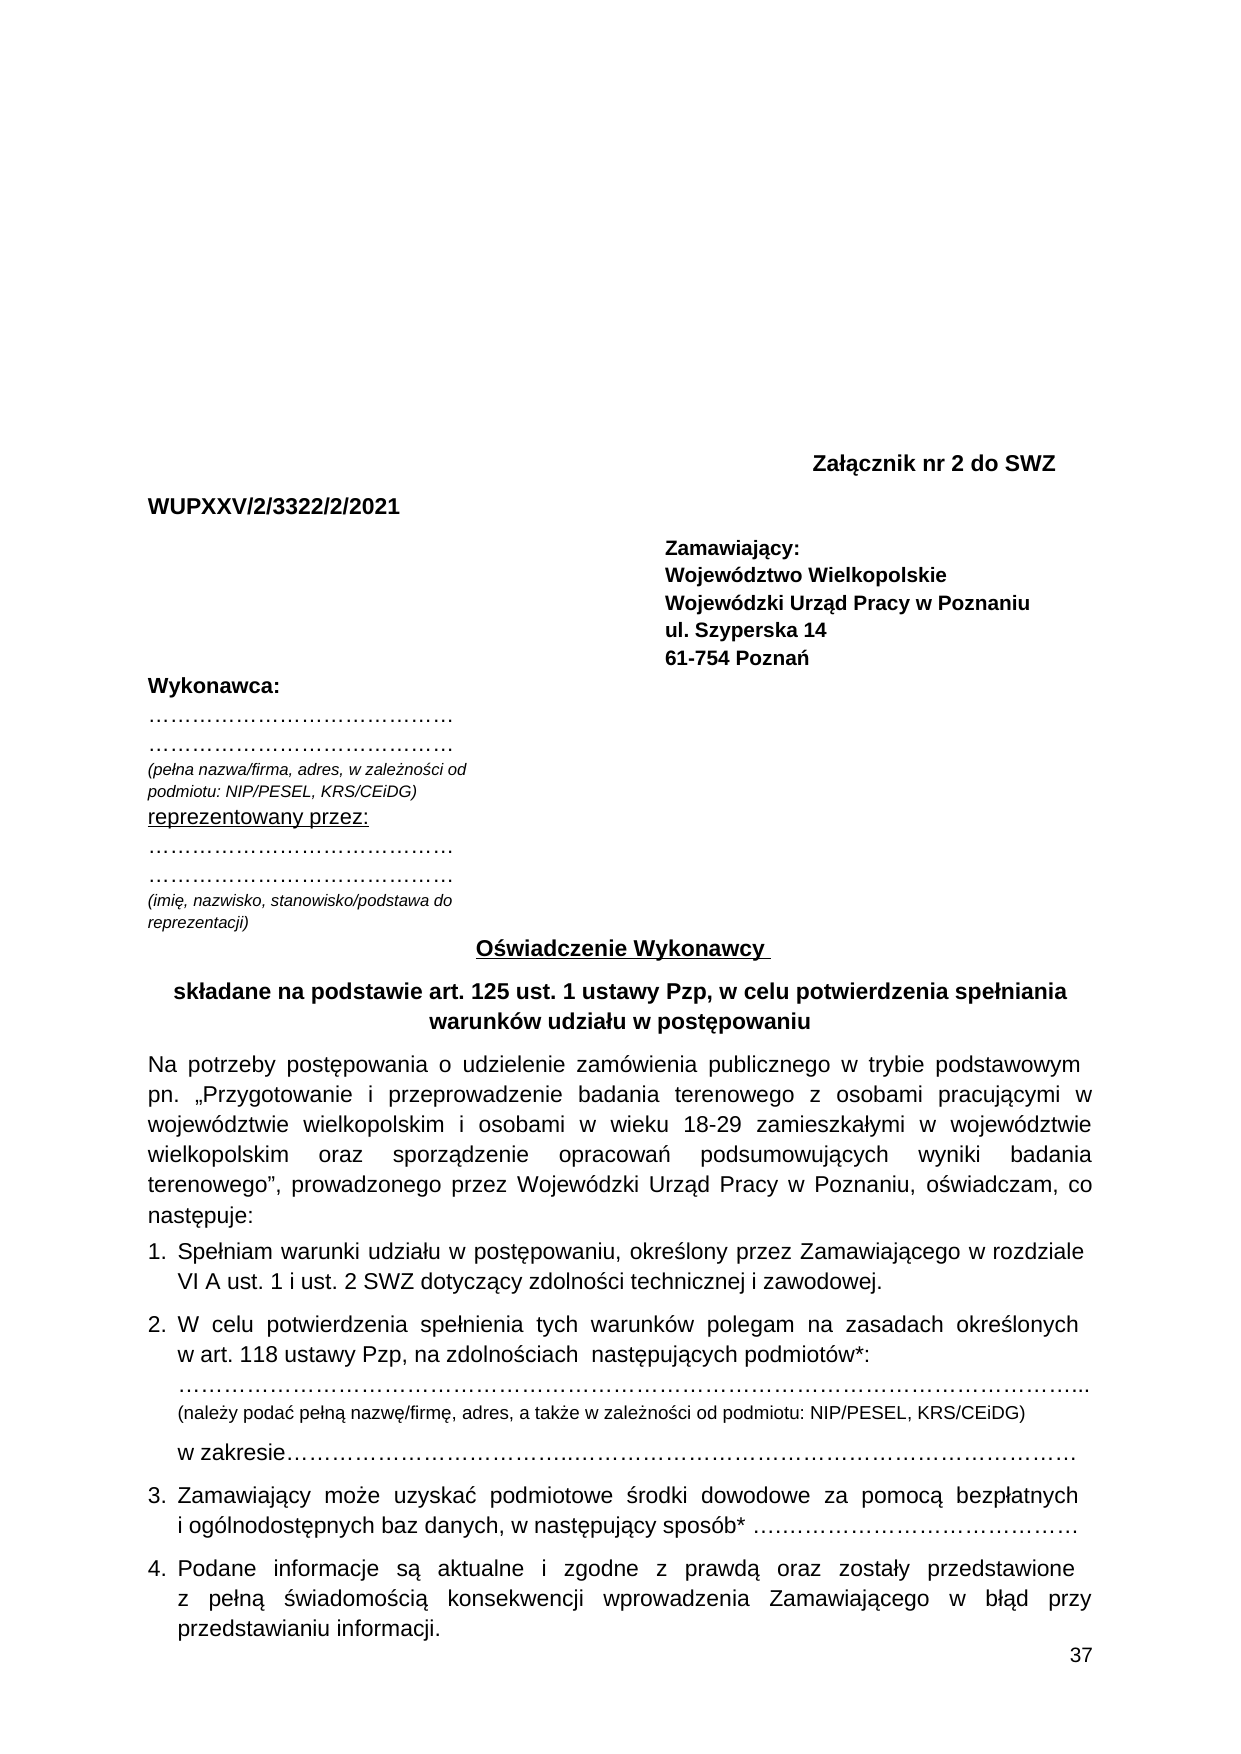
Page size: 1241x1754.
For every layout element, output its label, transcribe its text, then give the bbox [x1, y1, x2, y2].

list ………………………………………………………………………………………………………... [177, 1371, 1092, 1398]
text WUPXXV/2/3322/2/2021 [148, 493, 1092, 519]
text Na potrzeby postępowania o udzielenie zamówienia publicznego w trybie podstawowym pn. „Przygotowanie i przeprowadzenie badania terenowego z osobami pracującymi w województwie wielkopolskim i osobami w wieku 18-29 zamieszkałymi w województwie wielkopolskim oraz sporządzenie opracowań podsumowujących wyniki badania terenowego”, prowadzonego przez Wojewódzki Urząd Pracy w Poznaniu, oświadczam, co następuje: [148, 1051, 1092, 1228]
list w zakresie………………………………..………………………………………………………… [177, 1439, 1092, 1465]
text Oświadczenie Wykonawcy [148, 935, 1092, 961]
text Zamawiający: [591, 536, 1092, 560]
text składane na podstawie art. 125 ust. 1 ustawy Pzp, w celu potwierdzenia spełniania warunków udziału w postępowaniu [148, 978, 1092, 1034]
text ………………………………………………………………………… [148, 833, 472, 887]
text reprezentowany przez: [148, 804, 1092, 829]
text Województwo Wielkopolskie [148, 563, 1092, 587]
list Zamawiający może uzyskać podmiotowe środki dowodowe za pomocą bezpłatnych i ogólnodostępnych baz danych, w następujący sposób* ….………………………………… [148, 1482, 1092, 1538]
text (imię, nazwisko, stanowisko/podstawa do reprezentacji) [148, 891, 472, 932]
list W celu potwierdzenia spełnienia tych warunków polegam na zasadach określonych w art. 118 ustawy Pzp, na zdolnościach następujących podmiotów*: [148, 1311, 1092, 1368]
text Załącznik nr 2 do SWZ [738, 450, 1092, 477]
text ul. Szyperska 14 [148, 618, 1092, 642]
list Podane informacje są aktualne i zgodne z prawdą oraz zostały przedstawione z pełną świadomością konsekwencji wprowadzenia Zamawiającego w błąd przy przedstawianiu informacji. [148, 1554, 1092, 1641]
text Wykonawca: [148, 673, 1092, 698]
list Spełniam warunki udziału w postępowaniu, określony przez Zamawiającego w rozdziale VI A ust. 1 i ust. 2 SWZ dotyczący zdolności technicznej i zawodowej. [148, 1238, 1092, 1295]
list (należy podać pełną nazwę/firmę, adres, a także w zależności od podmiotu: NIP/PESEL, KRS/CEiDG) [177, 1402, 1092, 1423]
text ………………………………………………………………………… [148, 702, 472, 756]
text 61-754 Poznań [148, 646, 1092, 670]
text Wojewódzki Urząd Pracy w Poznaniu [591, 591, 1092, 615]
text (pełna nazwa/firma, adres, w zależności od podmiotu: NIP/PESEL, KRS/CEiDG) [148, 760, 472, 801]
